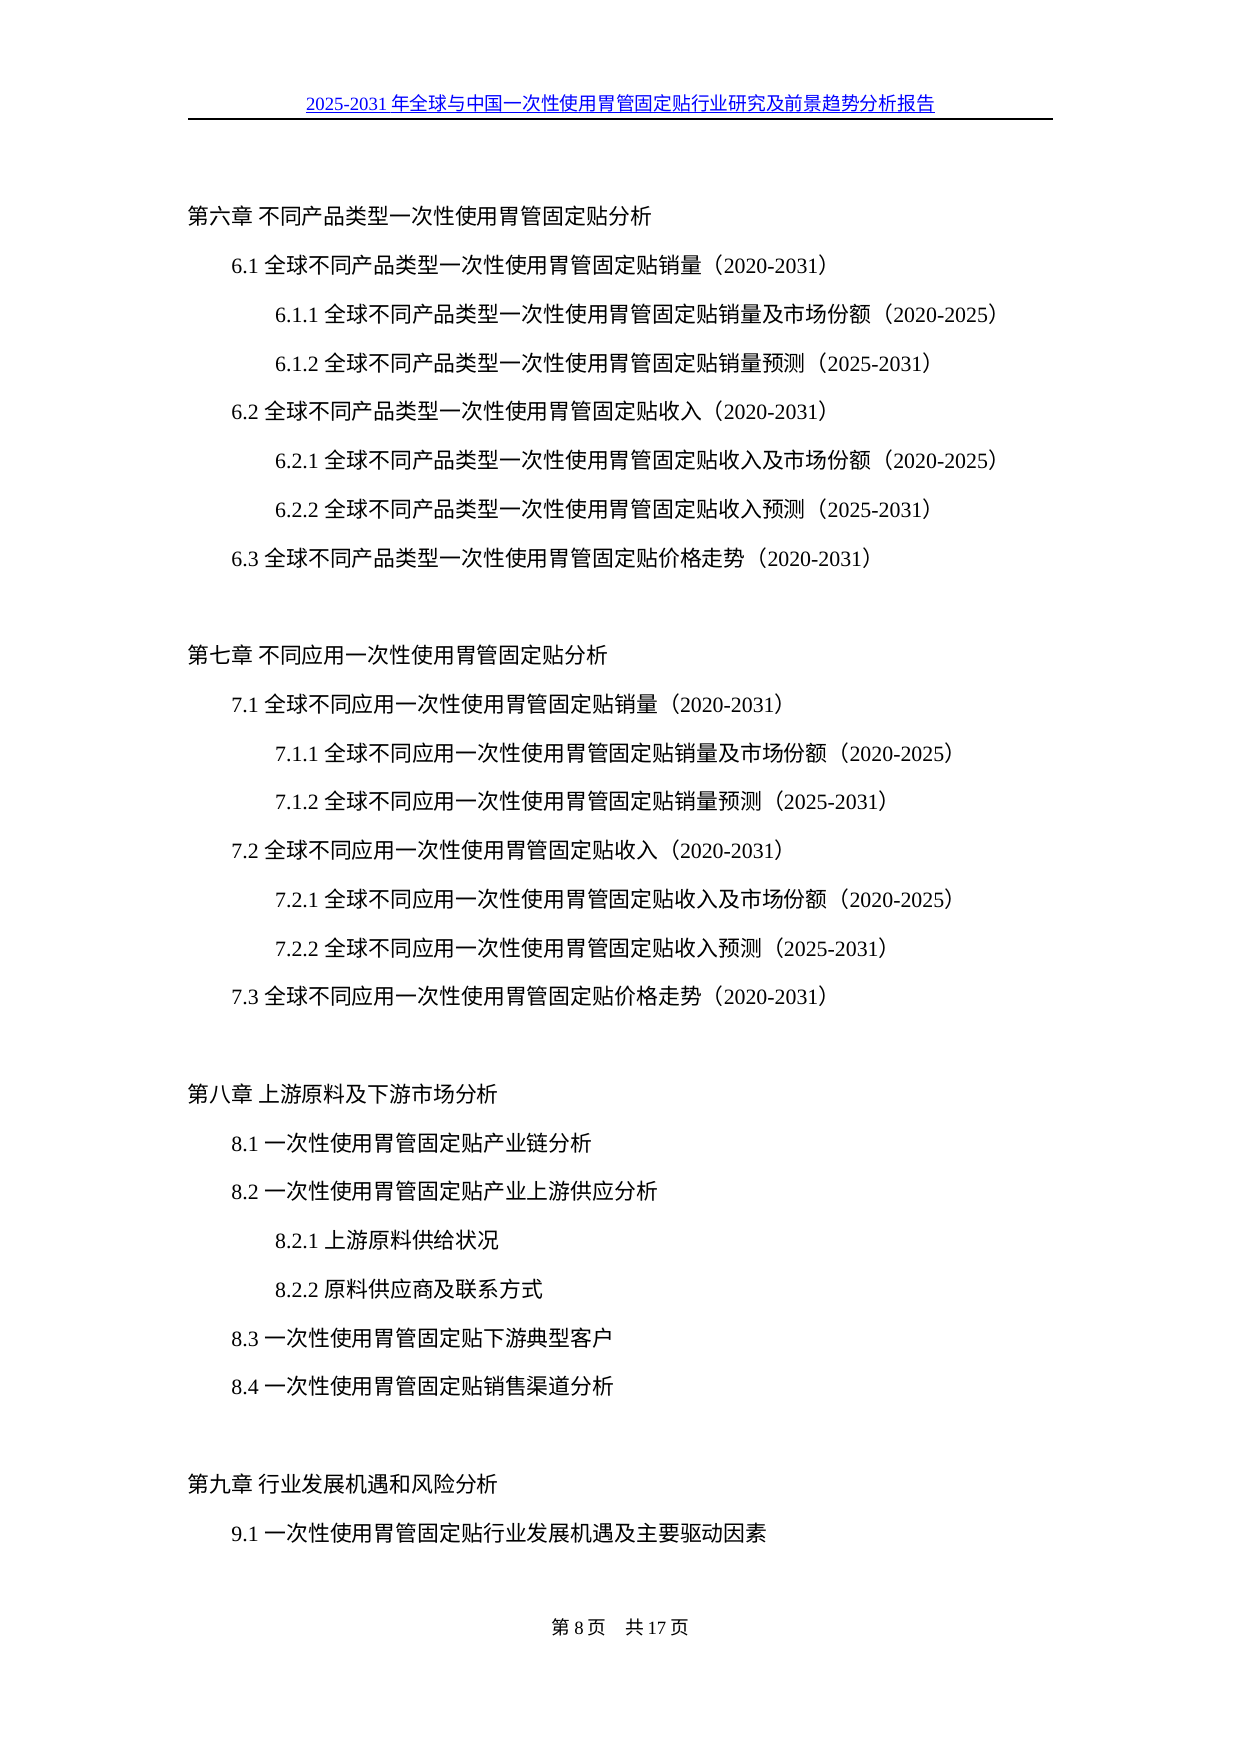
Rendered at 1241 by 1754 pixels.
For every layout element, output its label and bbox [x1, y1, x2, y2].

text [187, 150, 1053, 1548]
